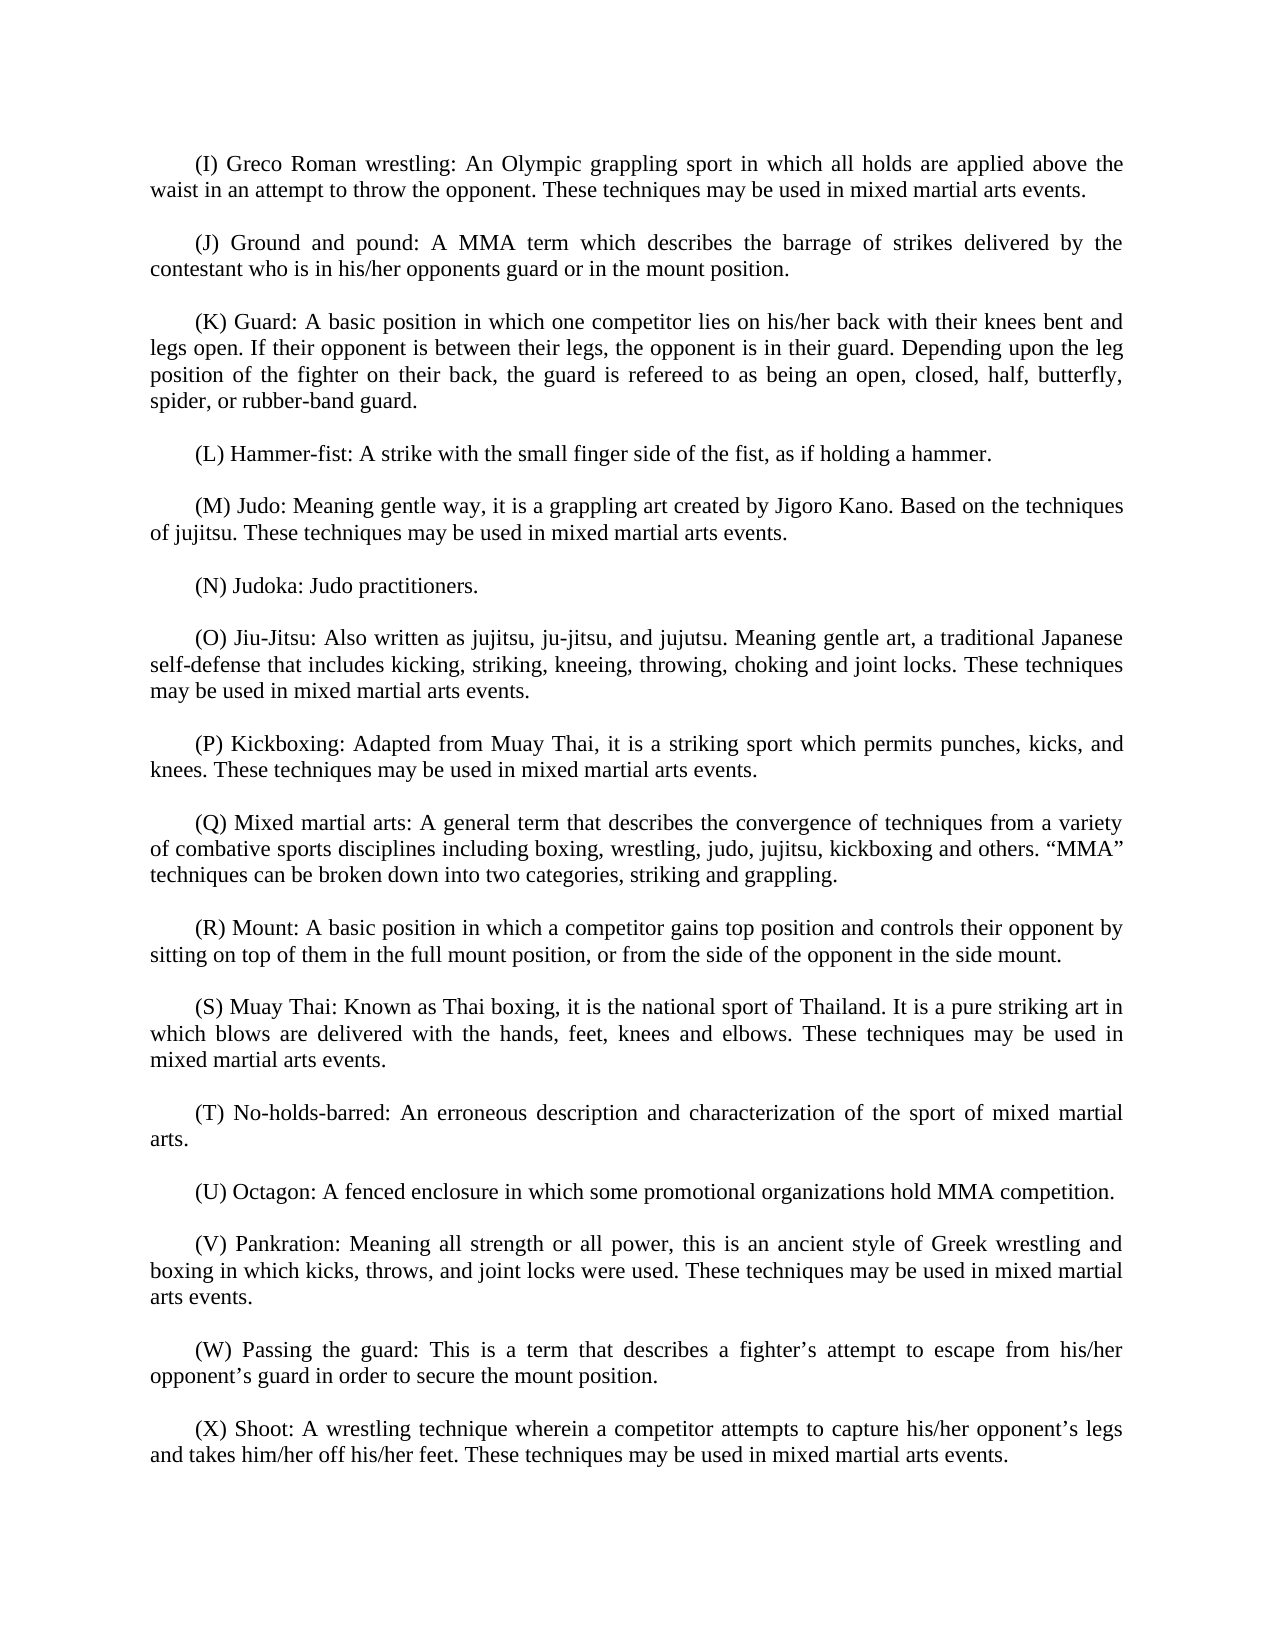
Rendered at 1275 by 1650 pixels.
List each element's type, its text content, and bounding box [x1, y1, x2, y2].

text (K) Guard: A basic position in which one competitor lies on his/her back with their knees bent and legs open. If their opponent is between their legs, the opponent is in their guard. Depending upon the leg position of the fighter on their back, the guard is refereed to as being an open, closed, half, butterfly, spider, or rubber-band guard. [150, 308, 1125, 413]
text (U) Octagon: A fenced enclosure in which some promotional organizations hold MMA competition. [150, 1178, 1125, 1204]
text (O) Jiu-Jitsu: Also written as jujitsu, ju-jitsu, and jujutsu. Meaning gentle art, a traditional Japanese self-defense that includes kicking, striking, kneeing, throwing, choking and joint locks. These techniques may be used in mixed martial arts events. [150, 624, 1125, 703]
text (R) Mount: A basic position in which a competitor gains top position and controls their opponent by sitting on top of them in the full mount position, or from the side of the opponent in the side mount. [150, 914, 1125, 967]
text (X) Shoot: A wrestling technique wherein a competitor attempts to capture his/her opponent’s legs and takes him/her off his/her feet. These techniques may be used in mixed martial arts events. [150, 1415, 1125, 1468]
text (Q) Mixed martial arts: A general term that describes the convergence of techniques from a variety of combative sports disciplines including boxing, wrestling, judo, jujitsu, kickboxing and others. “MMA” techniques can be broken down into two categories, striking and grappling. [150, 809, 1125, 888]
text (S) Muay Thai: Known as Thai boxing, it is the national sport of Thailand. It is a pure striking art in which blows are delivered with the hands, feet, knees and elbows. These techniques may be used in mixed martial arts events. [150, 993, 1125, 1072]
text (L) Hammer-fist: A strike with the small finger side of the fist, as if holding a hammer. [150, 440, 1125, 466]
text (M) Judo: Meaning gentle way, it is a grappling art created by Jigoro Kano. Based on the techniques of jujitsu. These techniques may be used in mixed martial arts events. [150, 493, 1125, 545]
text (V) Pankration: Meaning all strength or all power, this is an ancient style of Greek wrestling and boxing in which kicks, throws, and joint locks were used. These techniques may be used in mixed martial arts events. [150, 1231, 1125, 1309]
text (N) Judoka: Judo practitioners. [150, 572, 1125, 598]
text (T) No-holds-barred: An erroneous description and characterization of the sport of mixed martial arts. [150, 1099, 1125, 1151]
text (W) Passing the guard: This is a term that describes a fighter’s attempt to escape from his/her opponent’s guard in order to secure the mount position. [150, 1336, 1125, 1389]
text (P) Kickboxing: Adapted from Muay Thai, it is a striking sport which permits punches, kicks, and knees. These techniques may be used in mixed martial arts events. [150, 730, 1125, 782]
text (J) Ground and pound: A MMA term which describes the barrage of strikes delivered by the contestant who is in his/her opponents guard or in the mount position. [150, 229, 1125, 282]
text (I) Greco Roman wrestling: An Olympic grappling sport in which all holds are applied above the waist in an attempt to throw the opponent. These techniques may be used in mixed martial arts events. [150, 150, 1125, 203]
